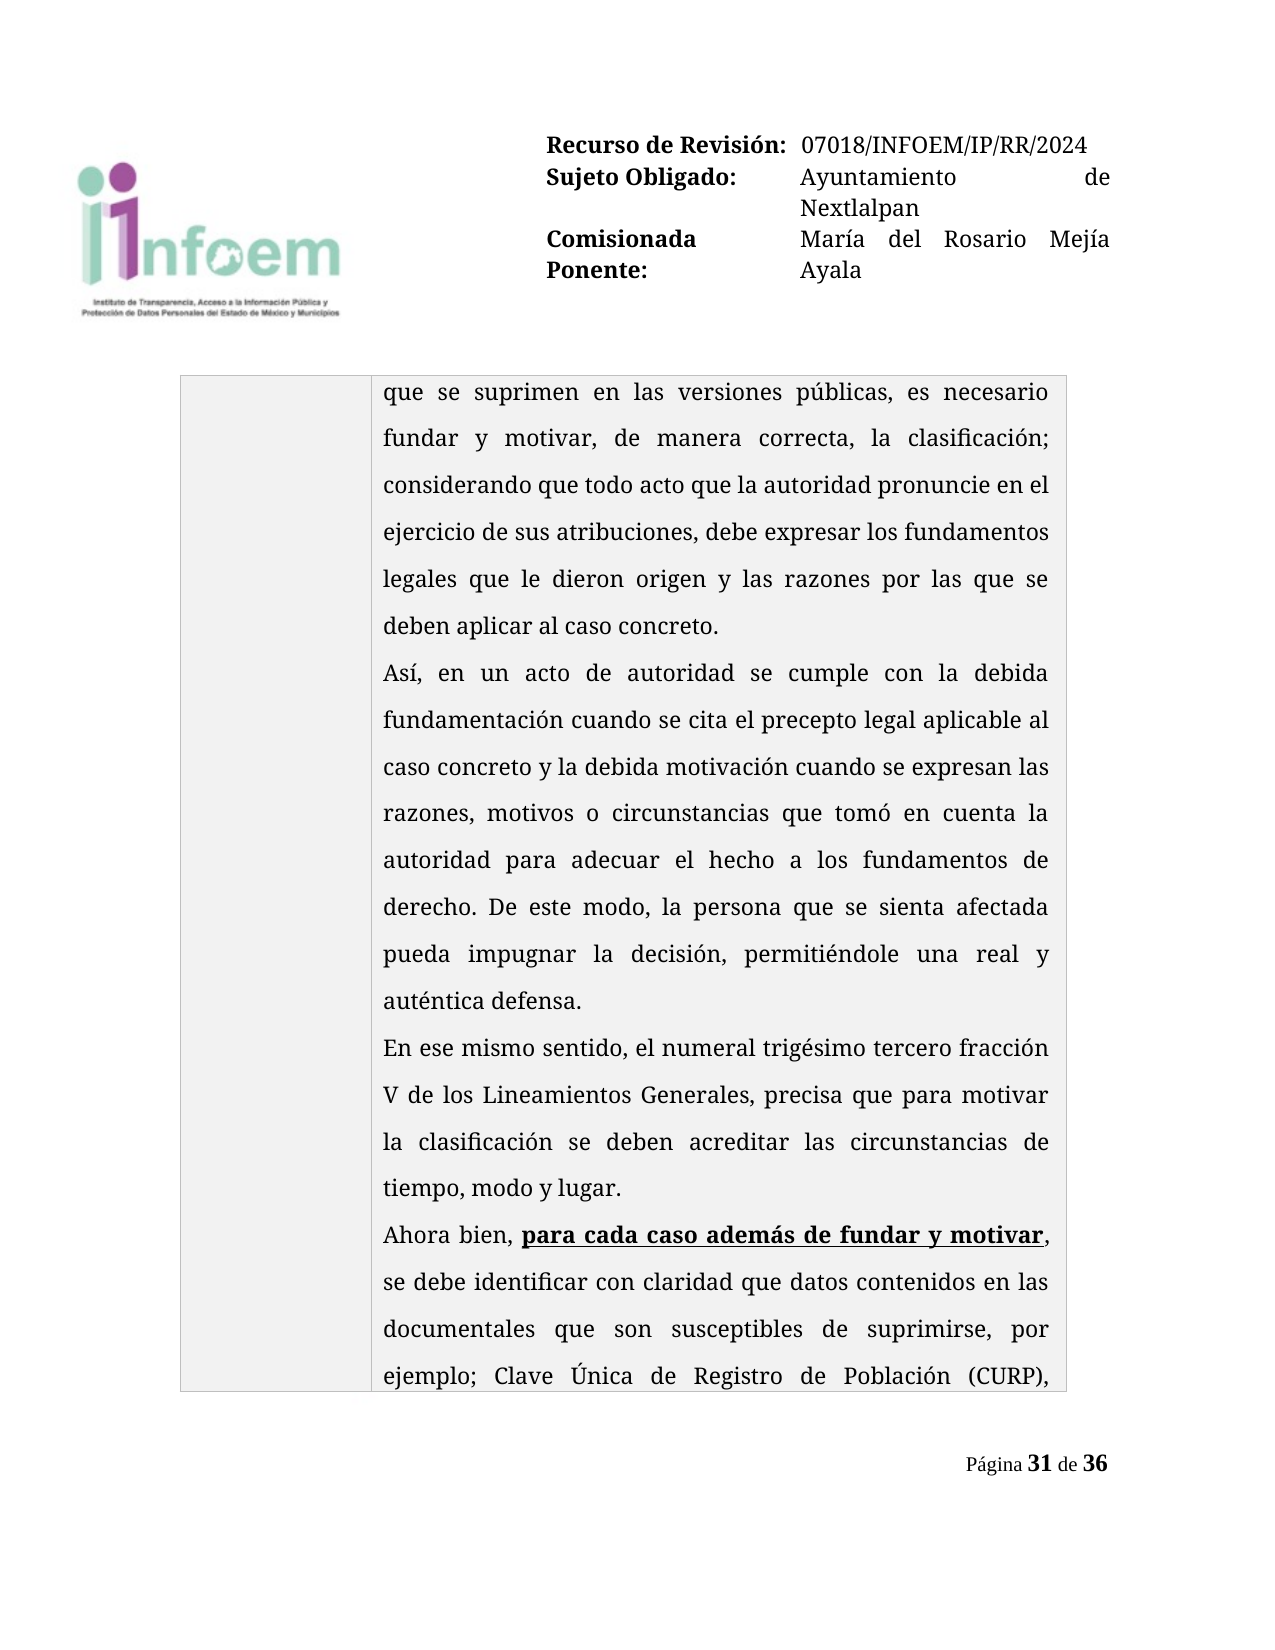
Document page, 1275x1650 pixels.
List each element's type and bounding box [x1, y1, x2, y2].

table_cell [372, 376, 1066, 1391]
picture [0, 97, 1275, 1650]
table_cell [181, 376, 371, 1391]
